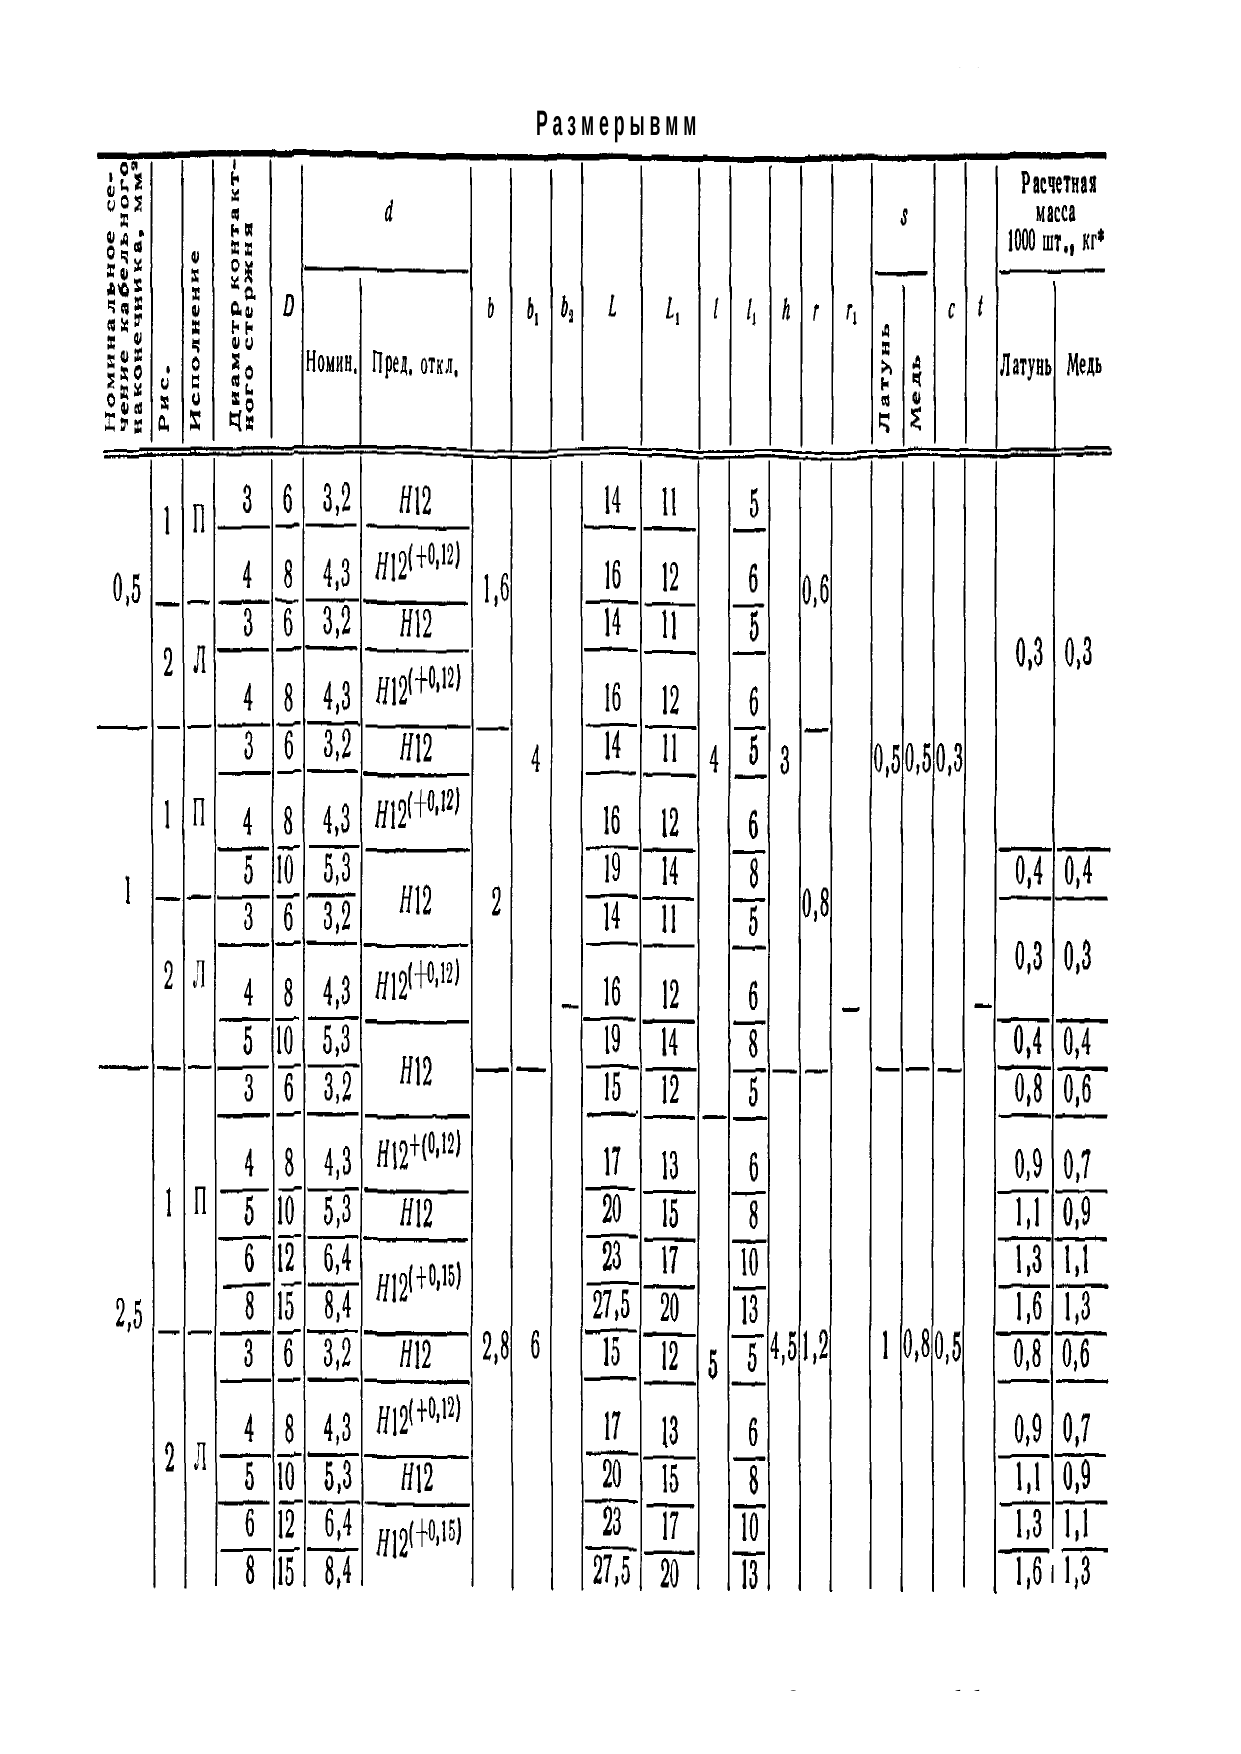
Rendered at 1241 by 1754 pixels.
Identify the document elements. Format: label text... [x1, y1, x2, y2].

picture [96, 149, 1112, 1594]
text Р а з м е р ы в м м [533, 102, 699, 143]
